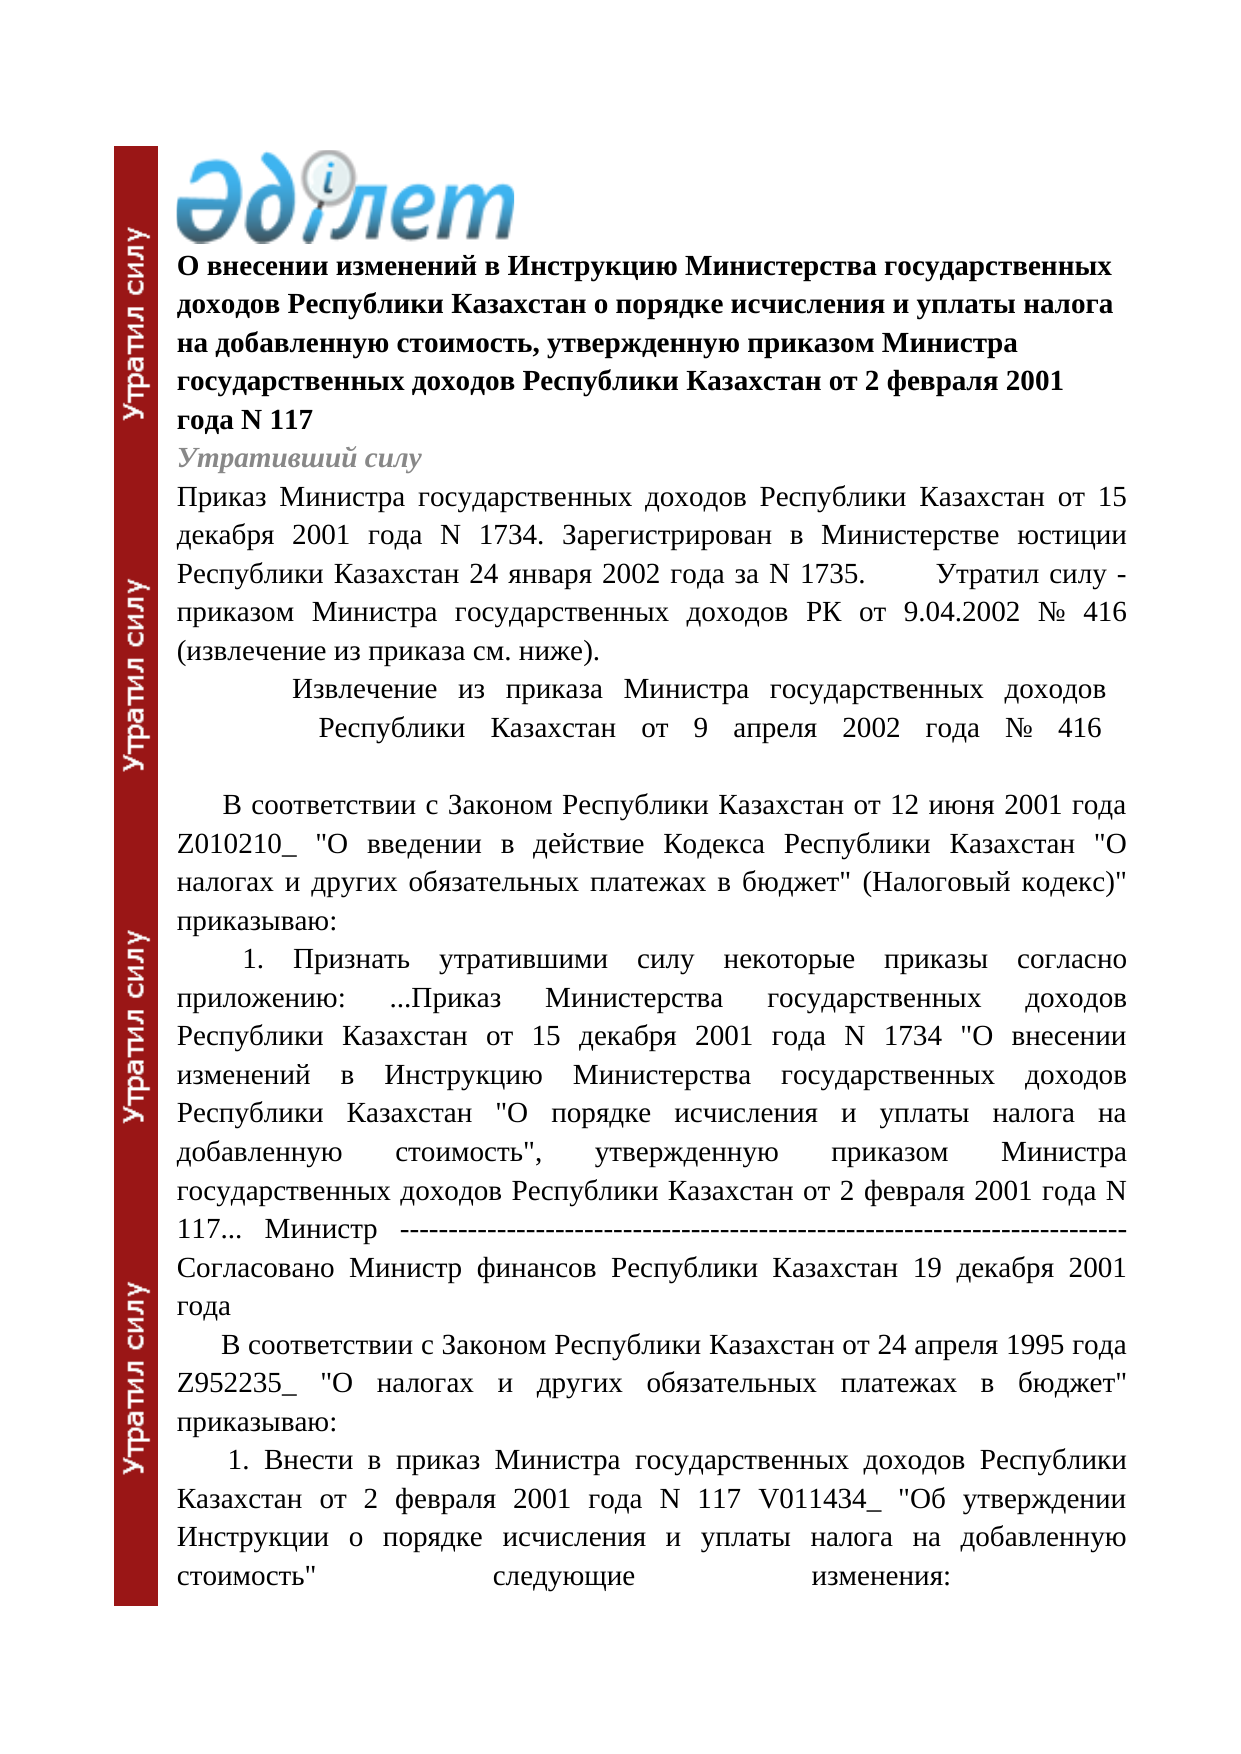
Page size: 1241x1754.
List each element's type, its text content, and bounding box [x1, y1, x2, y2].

picture [114, 474, 158, 479]
picture [114, 435, 158, 440]
picture [114, 667, 158, 672]
text Утративший силу [112, 440, 1128, 474]
text Приказ Министра государственных доходов Республики Казахстан от 15 декабря 2001 года N 1734. Зарегистрирован в Министерстве юстиции Республики Казахстан 24 января 2002 года за N 1735. Утратил силу - приказом Министра государственных доходов РК от 9.04.2002 № 416 (извлечение из приказа см. ниже). [112, 479, 1128, 667]
picture [176, 150, 515, 244]
text О внесении изменений в Инструкцию Министерства государственных доходов Республики Казахстан о порядке исчисления и уплаты налога на добавленную стоимость, утвержденную приказом Министра государственных доходов Республики Казахстан от 2 февраля 2001 года N 117 [112, 248, 1128, 435]
picture [114, 146, 158, 248]
picture [114, 1592, 158, 1606]
